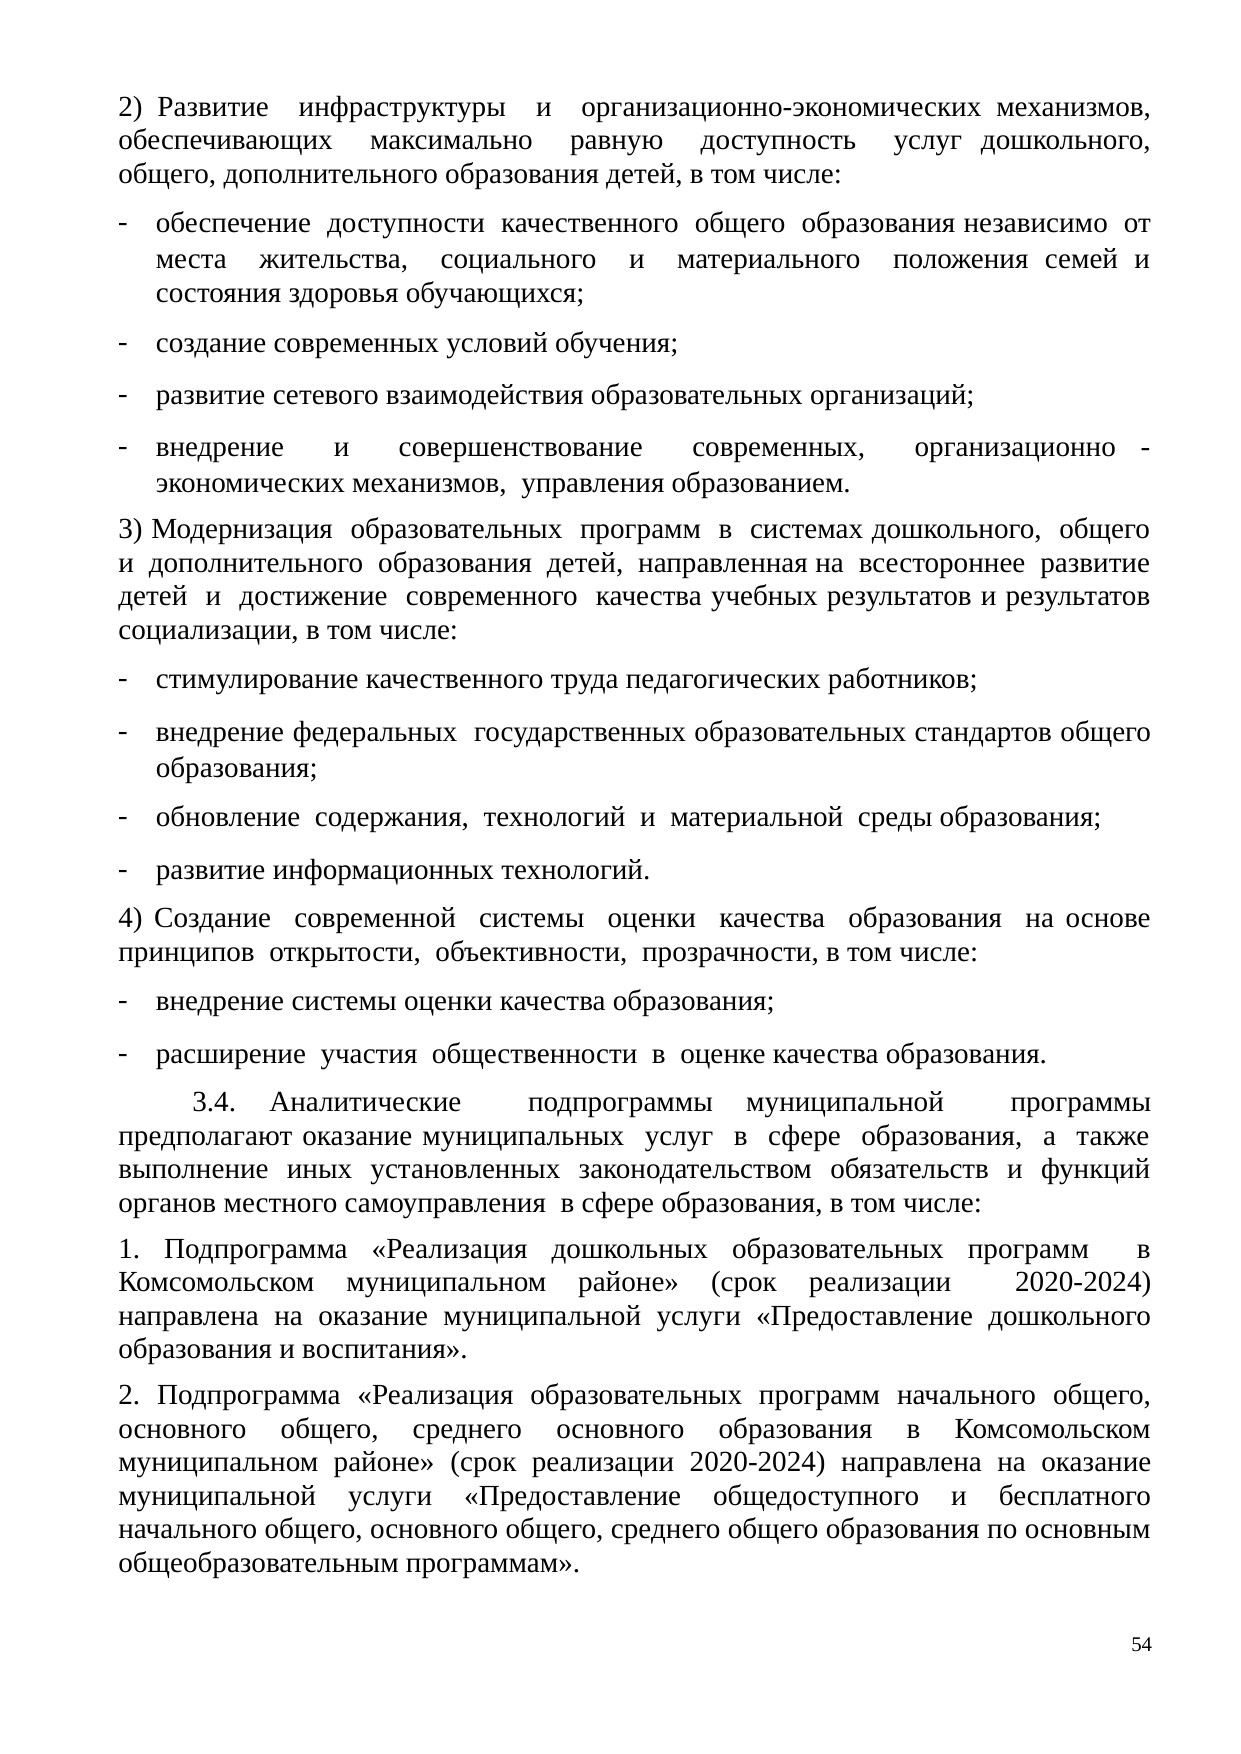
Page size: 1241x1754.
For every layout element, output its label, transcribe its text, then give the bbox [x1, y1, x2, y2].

list развитие информационных технологий. [118, 848, 1152, 888]
list стимулирование качественного труда педагогических работников; [118, 658, 1152, 697]
text 3) Модернизация образовательных программ в системах дошкольного, общего и дополнительного образования детей, направленная на всестороннее развитие детей и достижение современного качества учебных результатов и результатов социализации, в том числе: [118, 511, 1152, 645]
list обновление содержания, технологий и материальной среды образования; [118, 796, 1152, 835]
text 4) Создание современной системы оценки качества образования на основе принципов открытости, объективности, прозрачности, в том числе: [118, 900, 1152, 967]
list расширение участия общественности в оценке качества образования. [118, 1032, 1152, 1072]
list внедрение и совершенствование современных, организационно -экономических механизмов, управления образованием. [118, 425, 1152, 499]
list внедрение системы оценки качества образования; [118, 980, 1152, 1019]
list внедрение федеральных государственных образовательных стандартов общего образования; [118, 710, 1152, 783]
text 2) Развитие инфраструктуры и организационно-экономических механизмов, обеспечивающих максимально равную доступность услуг дошкольного, общего, дополнительного образования детей, в том числе: [118, 89, 1152, 189]
list обеспечение доступности качественного общего образования независимо от места жительства, социального и материального положения семей и состояния здоровья обучающихся; [118, 202, 1152, 308]
text 3.4. Аналитические подпрограммы муниципальной программы предполагают оказание муниципальных услуг в сфере образования, а также выполнение иных установленных законодательством обязательств и функций органов местного самоуправления в сфере образования, в том числе: [118, 1084, 1152, 1218]
text 1. Подпрограмма «Реализация дошкольных образовательных программ в Комсомольском муниципальном районе» (срок реализации 2020-2024) направлена на оказание муниципальной услуги «Предоставление дошкольного образования и воспитания». [118, 1231, 1152, 1365]
list развитие сетевого взаимодействия образовательных организаций; [118, 373, 1152, 413]
text 2. Подпрограмма «Реализация образовательных программ начального общего, основного общего, среднего основного образования в Комсомольском муниципальном районе» (срок реализации 2020-2024) направлена на оказание муниципальной услуги «Предоставление общедоступного и бесплатного начального общего, основного общего, среднего общего образования по основным общеобразовательным программам». [118, 1377, 1152, 1579]
list создание современных условий обучения; [118, 321, 1152, 361]
